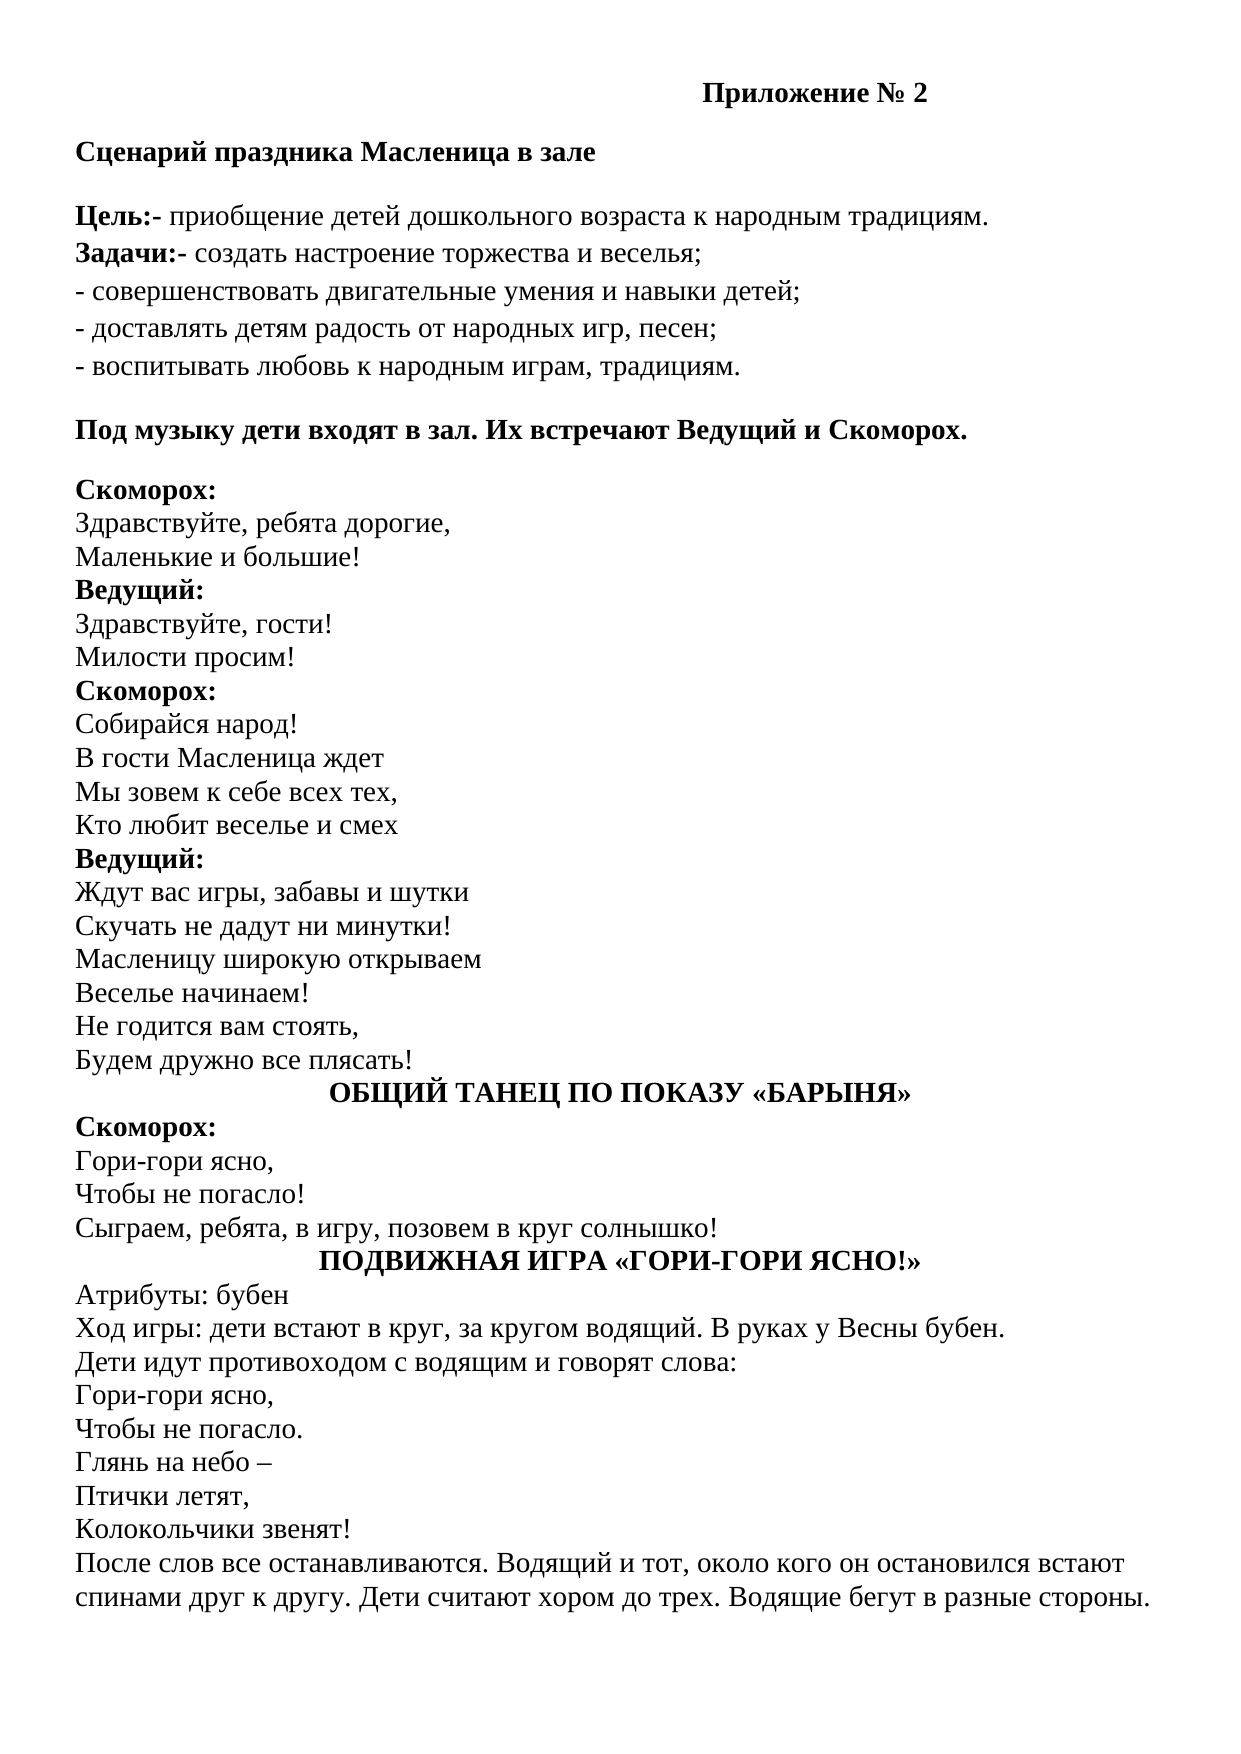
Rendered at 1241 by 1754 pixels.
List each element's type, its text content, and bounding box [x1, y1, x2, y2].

text Гори-гори ясно, [75, 1143, 1165, 1176]
text Гори-гори ясно, [75, 1377, 1165, 1411]
text ПОДВИЖНАЯ ИГРА «ГОРИ-ГОРИ ЯСНО!» [75, 1243, 1165, 1277]
text Ход игры: дети встают в круг, за кругом водящий. В руках у Весны бубен. [75, 1310, 1165, 1344]
text Будем дружно все плясать! [75, 1042, 1165, 1076]
text Собирайся народ! [75, 707, 1165, 740]
text Чтобы не погасло! [75, 1176, 1165, 1210]
text Чтобы не погасло. [75, 1411, 1165, 1444]
text Цель:- приобщение детей дошкольного возраста к народным традициям. Задачи:- создать настроение торжества и веселья; - совершенствовать двигательные умения и навыки детей; - доставлять детям радость от народных игр, песен; - воспитывать любовь к народным играм, традициям. [75, 194, 1165, 381]
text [75, 1545, 1165, 1612]
text Веселье начинаем! [75, 975, 1165, 1008]
text Колокольчики звенят! [75, 1512, 1165, 1545]
text Скоморох: [75, 673, 1165, 707]
text Маленькие и большие! [75, 539, 1165, 572]
text Ведущий: [75, 572, 1165, 606]
text Масленицу широкую открываем [75, 941, 1165, 975]
text Птички летят, [75, 1478, 1165, 1512]
text Дети идут противоходом с водящим и говорят слова: [75, 1344, 1165, 1377]
text Не годится вам стоять, [75, 1008, 1165, 1042]
text Сценарий праздника Масленица в зале [75, 134, 1165, 168]
text Мы зовем к себе всех тех, [75, 774, 1165, 807]
text Скоморох: [75, 472, 1165, 505]
text Кто любит веселье и смех [75, 807, 1165, 841]
text Под музыку дети входят в зал. Их встречают Ведущий и Скоморох. [75, 412, 1165, 446]
text Здравствуйте, ребята дорогие, [75, 505, 1165, 539]
text Ждут вас игры, забавы и шутки [75, 874, 1165, 908]
text В гости Масленица ждет [75, 740, 1165, 774]
text Глянь на небо – [75, 1444, 1165, 1478]
text ОБЩИЙ ТАНЕЦ ПО ПОКАЗУ «БАРЫНЯ» [75, 1076, 1165, 1109]
text Скучать не дадут ни минутки! [75, 908, 1165, 941]
text Атрибуты: бубен [75, 1277, 1165, 1310]
text Скоморох: [75, 1109, 1165, 1143]
text Приложение № 2 [75, 75, 1165, 108]
text Здравствуйте, гости! [75, 606, 1165, 639]
text Милости просим! [75, 639, 1165, 673]
text Ведущий: [75, 841, 1165, 874]
text Сыграем, ребята, в игру, позовем в круг солнышко! [75, 1210, 1165, 1243]
